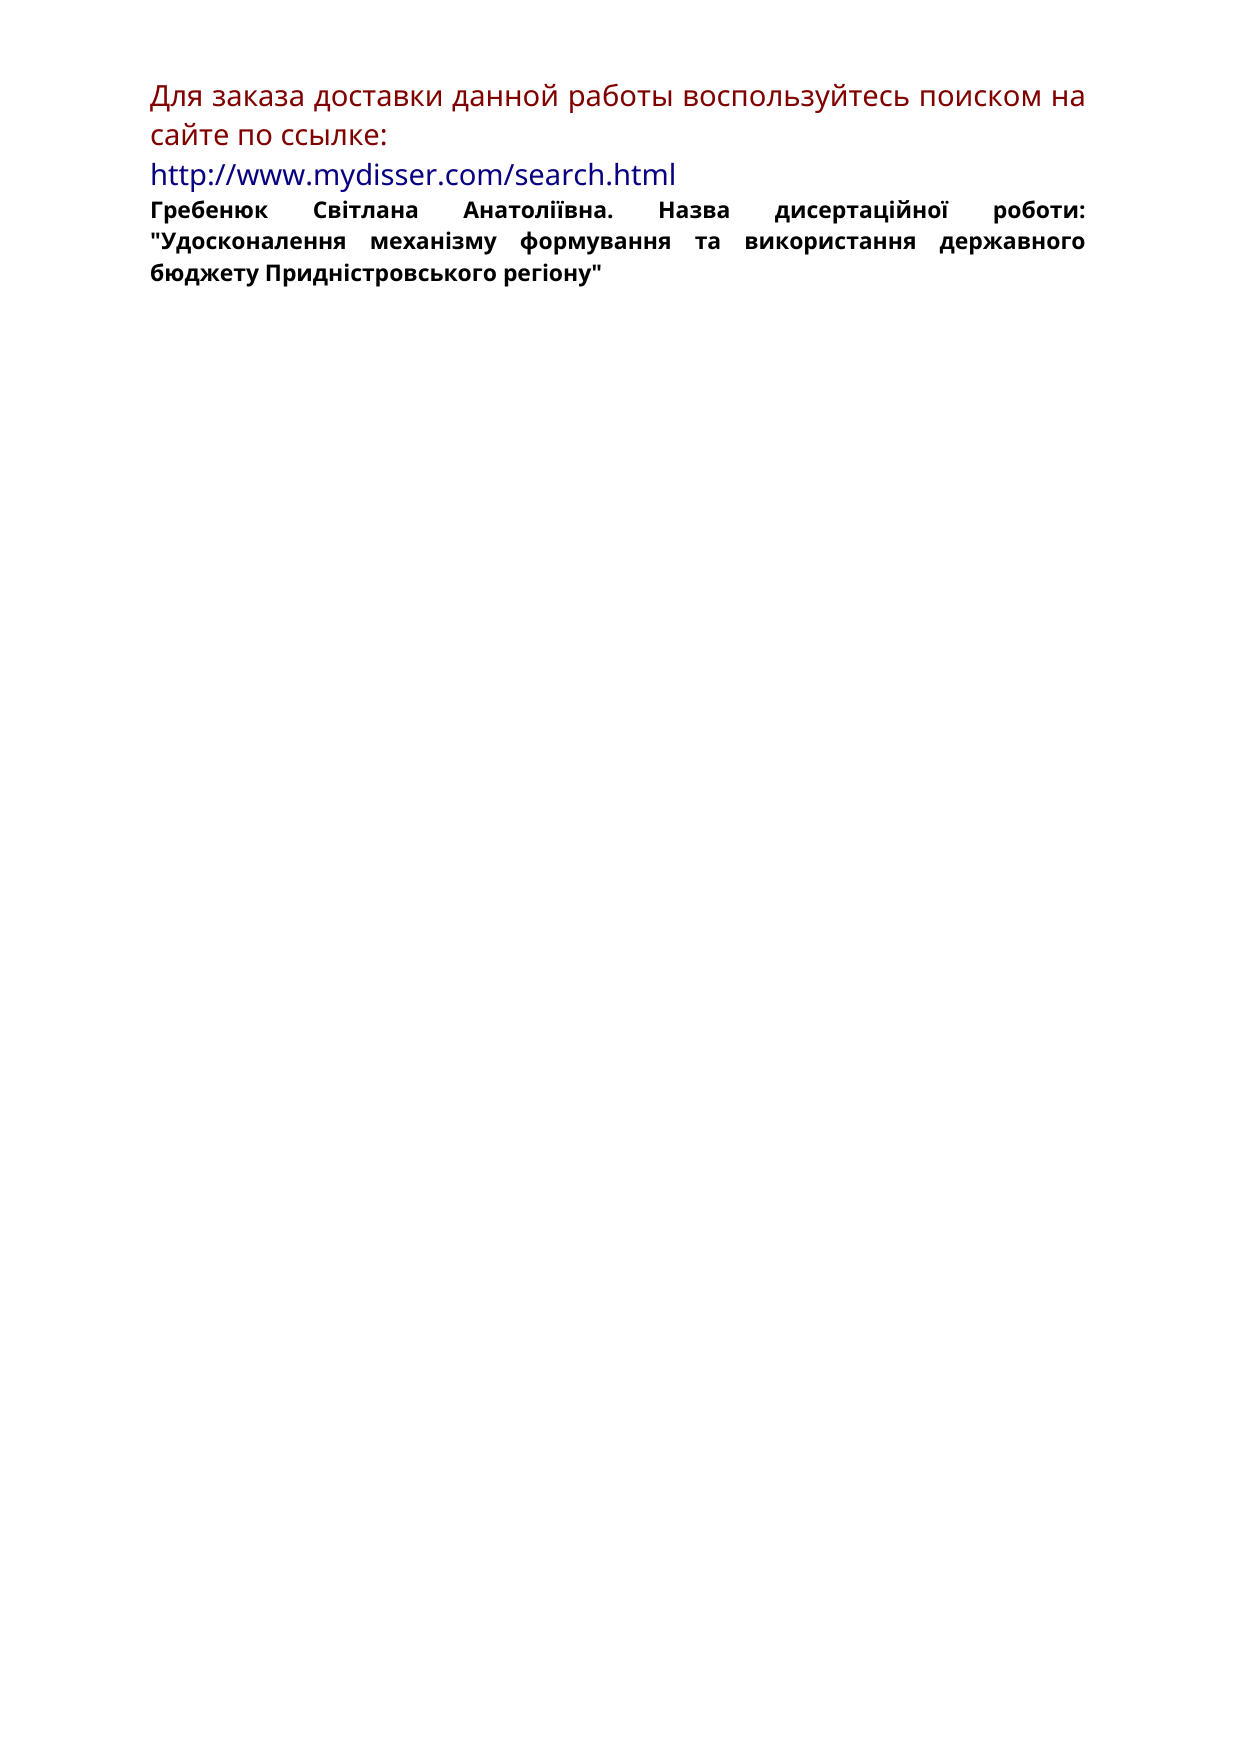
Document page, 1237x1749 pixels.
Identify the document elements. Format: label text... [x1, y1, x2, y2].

text Гребенюк Світлана Анатоліївна. Назва дисертаційної роботи: "Удосконалення механізму формування та використання державного бюджету Придністровського регіону" [150, 194, 1086, 288]
